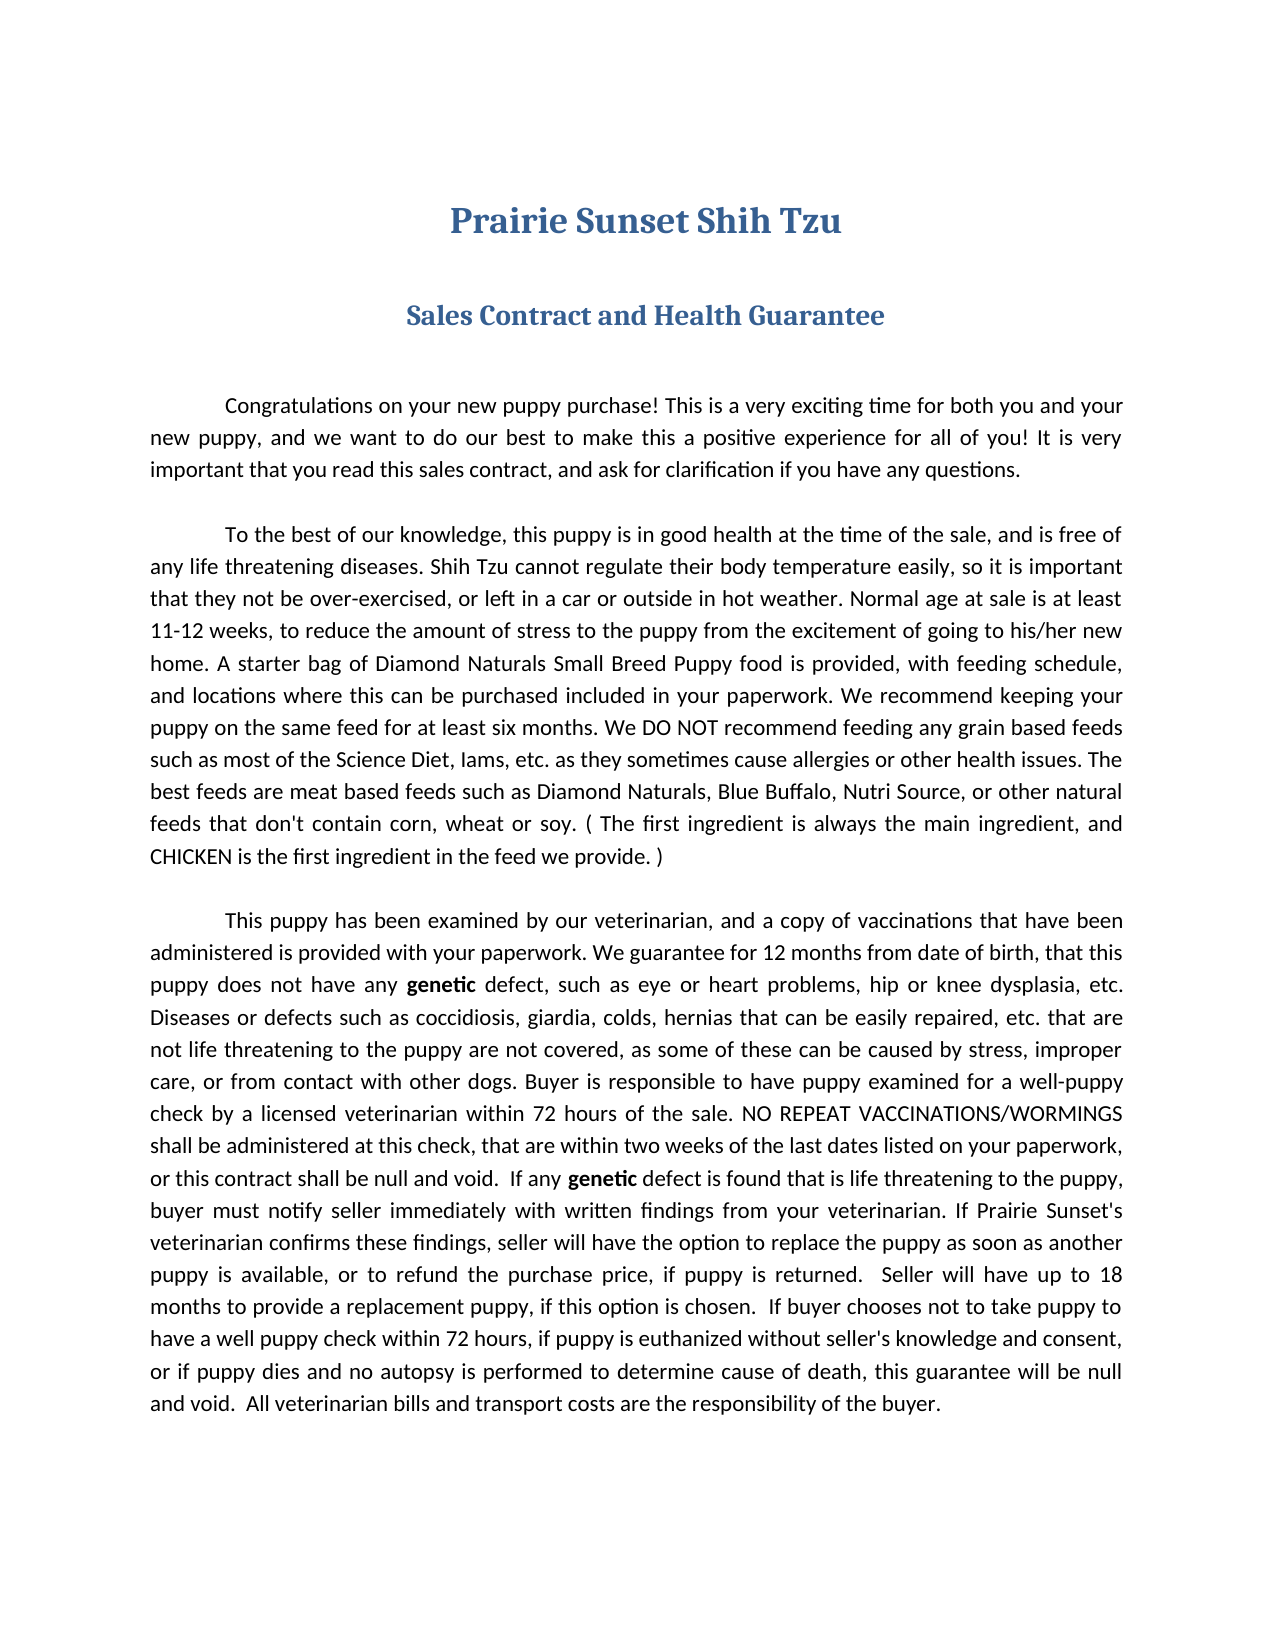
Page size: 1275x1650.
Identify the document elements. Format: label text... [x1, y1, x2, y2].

subtitle Sales Contract and Health Guarantee [150, 299, 1125, 333]
text Congratulations on your new puppy purchase! This is a very exciting time for both you and your new puppy, and we want to do our best to make this a positive experience for all of you! It is very important that you read this sales contract, and ask for clarification if you have any questions. [150, 391, 1125, 483]
subtitle Prairie Sunset Shih Tzu [150, 200, 1125, 243]
text To the best of our knowledge, this puppy is in good health at the time of the sale, and is free of any life threatening diseases. Shih Tzu cannot regulate their body temperature easily, so it is important that they not be over-exercised, or left in a car or outside in hot weather. Normal age at sale is at least 11-12 weeks, to reduce the amount of stress to the puppy from the excitement of going to his/her new home. A starter bag of Diamond Naturals Small Breed Puppy food is provided, with feeding schedule, and locations where this can be purchased included in your paperwork. We recommend keeping your puppy on the same feed for at least six months. We DO NOT recommend feeding any grain based feeds such as most of the Science Diet, Iams, etc. as they sometimes cause allergies or other health issues. The best feeds are meat based feeds such as Diamond Naturals, Blue Buffalo, Nutri Source, or other natural feeds that don't contain corn, wheat or soy. ( The first ingredient is always the main ingredient, and CHICKEN is the first ingredient in the feed we provide. ) [150, 520, 1125, 870]
text This puppy has been examined by our veterinarian, and a copy of vaccinations that have been administered is provided with your paperwork. We guarantee for 12 months from date of birth, that this puppy does not have any genetic defect, such as eye or heart problems, hip or knee dysplasia, etc. Diseases or defects such as coccidiosis, giardia, colds, hernias that can be easily repaired, etc. that are not life threatening to the puppy are not covered, as some of these can be caused by stress, improper care, or from contact with other dogs. Buyer is responsible to have puppy examined for a well-puppy check by a licensed veterinarian within 72 hours of the sale. NO REPEAT VACCINATIONS/WORMINGS shall be administered at this check, that are within two weeks of the last dates listed on your paperwork, or this contract shall be null and void. If any genetic defect is found that is life threatening to the puppy, buyer must notify seller immediately with written findings from your veterinarian. If Prairie Sunset's veterinarian confirms these findings, seller will have the option to replace the puppy as soon as another puppy is available, or to refund the purchase price, if puppy is returned. Seller will have up to 18 months to provide a replacement puppy, if this option is chosen. If buyer chooses not to take puppy to have a well puppy check within 72 hours, if puppy is euthanized without seller's knowledge and consent, or if puppy dies and no autopsy is performed to determine cause of death, this guarantee will be null and void. All veterinarian bills and transport costs are the responsibility of the buyer. [150, 906, 1125, 1417]
